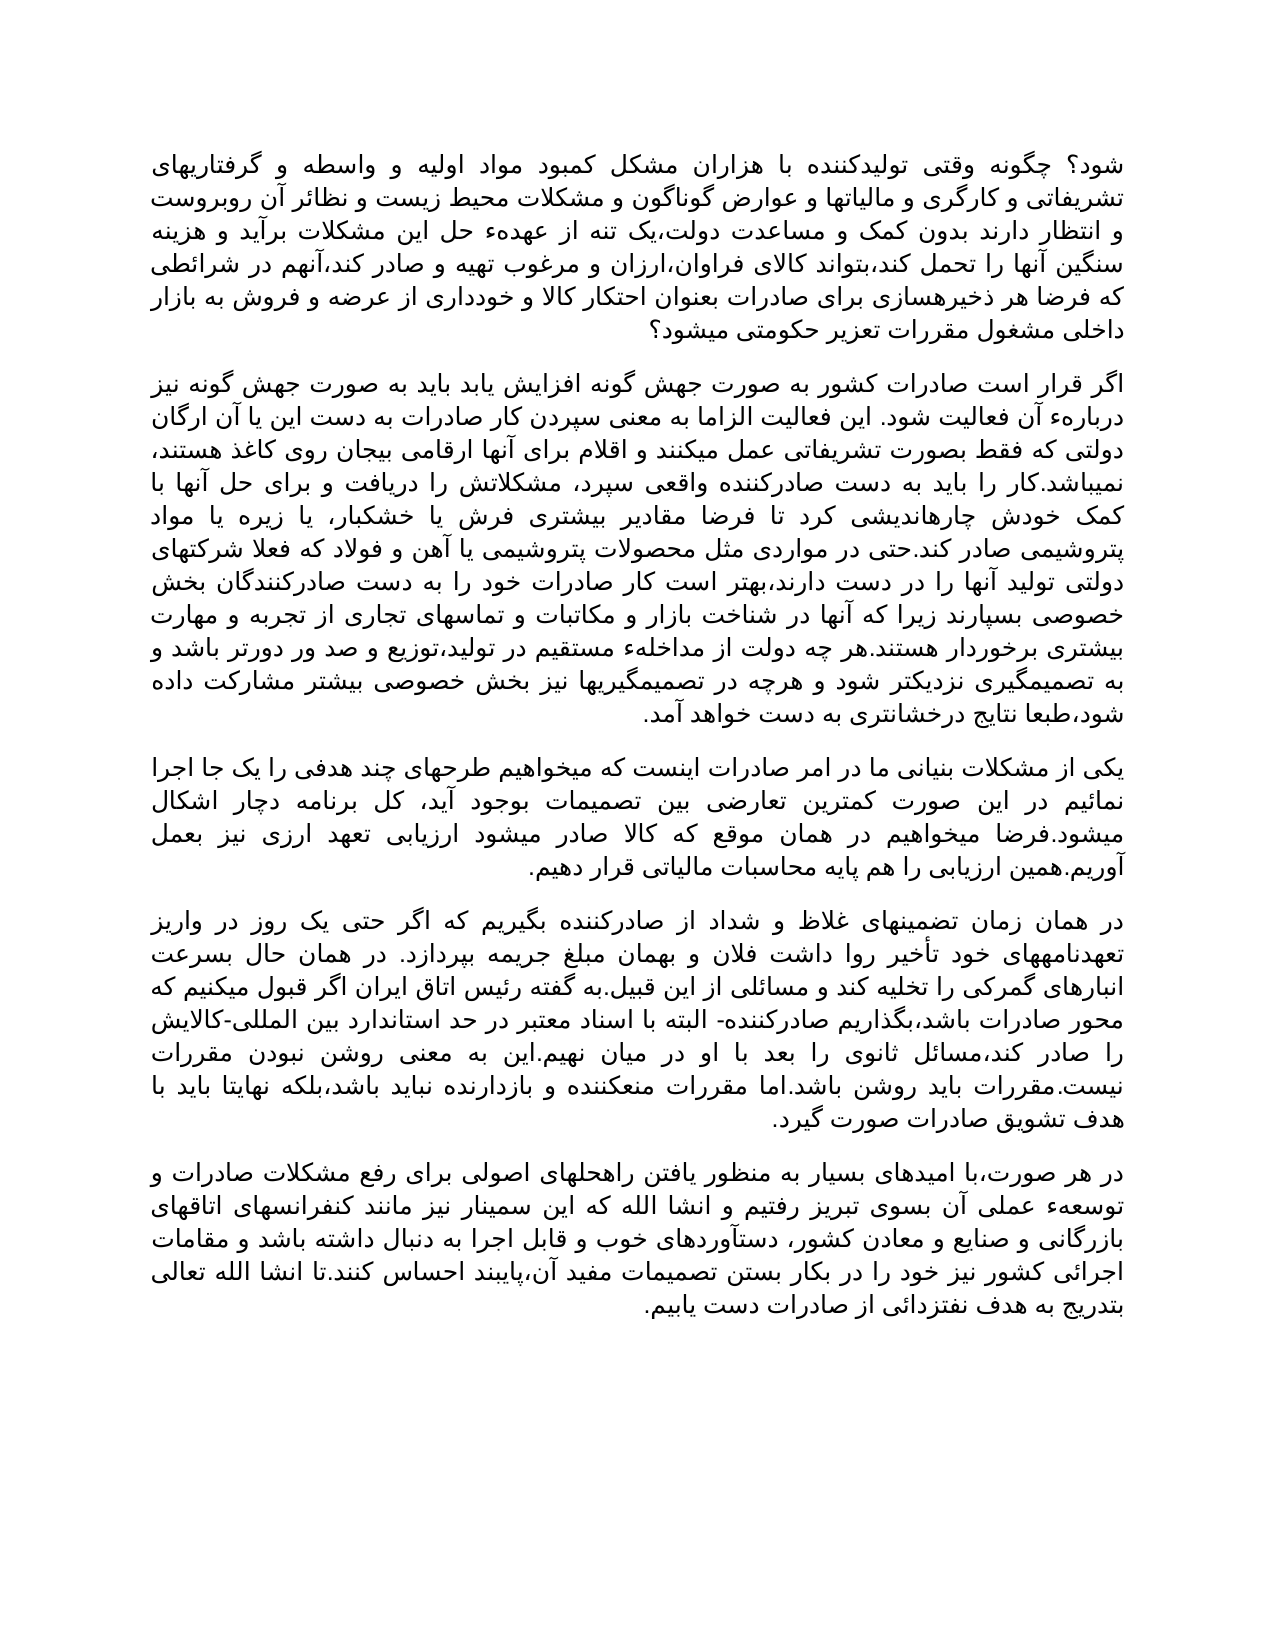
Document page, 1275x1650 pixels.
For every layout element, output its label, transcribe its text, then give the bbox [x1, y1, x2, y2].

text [150, 150, 1125, 344]
text در هر صورت،با امیدهای بسیار به منظور یافتن راه‏حلهای‏ اصولی برای رفع مشکلات صادرات و توسعهء عملی آن‏ بسوی تبریز رفتیم و انشا الله که این سمینار نیز مانند کنفرانسهای اتاقهای بازرگانی و صنایع و معادن کشور، دست‏آوردهای خوب و قابل اجرا به دنبال داشته باشد و مقامات اجرائی کشور نیز خود را در بکار بستن تصمیمات‏ مفید آن،پای‏بند احساس کنند.تا انشا الله تعالی بتدریج به‏ هدف نفت‏زدائی از صادرات دست یابیم. [150, 1158, 1125, 1319]
text اگر قرار است صادرات کشور به صورت جهش گونه افزایش‏ یابد باید به صورت جهش گونه نیز دربارهء آن فعالیت شود. این فعالیت الزاما به معنی سپردن کار صادرات به دست‏ این یا آن ارگان دولتی که فقط بصورت تشریفاتی عمل‏ می‏کنند و اقلام برای آنها ارقامی بی‏جان روی کاغذ هستند، نمی‏باشد.کار را باید به دست صادرکننده واقعی سپرد، مشکلاتش را دریافت و برای حل آنها با کمک خودش‏ چاره‏اندیشی کرد تا فرضا مقادیر بیشتری فرش یا خشکبار، یا زیره یا مواد پتروشیمی صادر کند.حتی در مواردی مثل‏ محصولات پتروشیمی یا آهن و فولاد که فعلا شرکتهای‏ دولتی تولید آنها را در دست دارند،بهتر است کار صادرات‏ خود را به دست صادرکنندگان بخش خصوصی بسپارند زیرا که آنها در شناخت بازار و مکاتبات و تماسهای تجاری از تجربه و مهارت بیشتری برخوردار هستند.هر چه دولت از مداخلهء مستقیم در تولید،توزیع و صد ور دورتر باشد و به‏ تصمیم‏گیری نزدیکتر شود و هرچه در تصمیم‏گیری‏ها نیز بخش خصوصی بیشتر مشارکت داده شود،طبعا نتایج‏ درخشانتری به دست خواهد آمد. [150, 369, 1125, 728]
text یکی از مشکلات بنیانی ما در امر صادرات اینست که‏ می‏خواهیم طرحهای چند هدفی را یک جا اجرا نمائیم‏ در این صورت کمترین تعارضی بین تصمیمات بوجود آید، کل برنامه دچار اشکال می‏شود.فرضا میخواهیم در همان‏ موقع که کالا صادر می‏شود ارزیابی تعهد ارزی نیز بعمل‏ آوریم.همین ارزیابی را هم پایه محاسبات مالیاتی قرار دهیم. [150, 753, 1125, 881]
text در همان زمان تضمینهای غلاظ و شداد از صادرکننده‏ بگیریم که اگر حتی یک روز در واریز تعهدنامه‏های خود تأخیر روا داشت فلان و بهمان مبلغ جریمه بپردازد. در همان حال بسرعت انبارهای گمرکی را تخلیه کند و مسائلی از این قبیل.به گفته رئیس اتاق ایران اگر قبول‏ می‏کنیم که محور صادرات باشد،بگذاریم صادرکننده- البته با اسناد معتبر در حد استاندارد بین المللی-کالایش‏ را صادر کند،مسائل ثانوی را بعد با او در میان نهیم.این به‏ معنی روشن نبودن مقررات نیست.مقررات باید روشن‏ باشد.اما مقررات منع‏کننده و بازدارنده نباید باشد،بلکه‏ نهایتا باید با هدف تشویق صادرات صورت گیرد. [150, 906, 1125, 1133]
